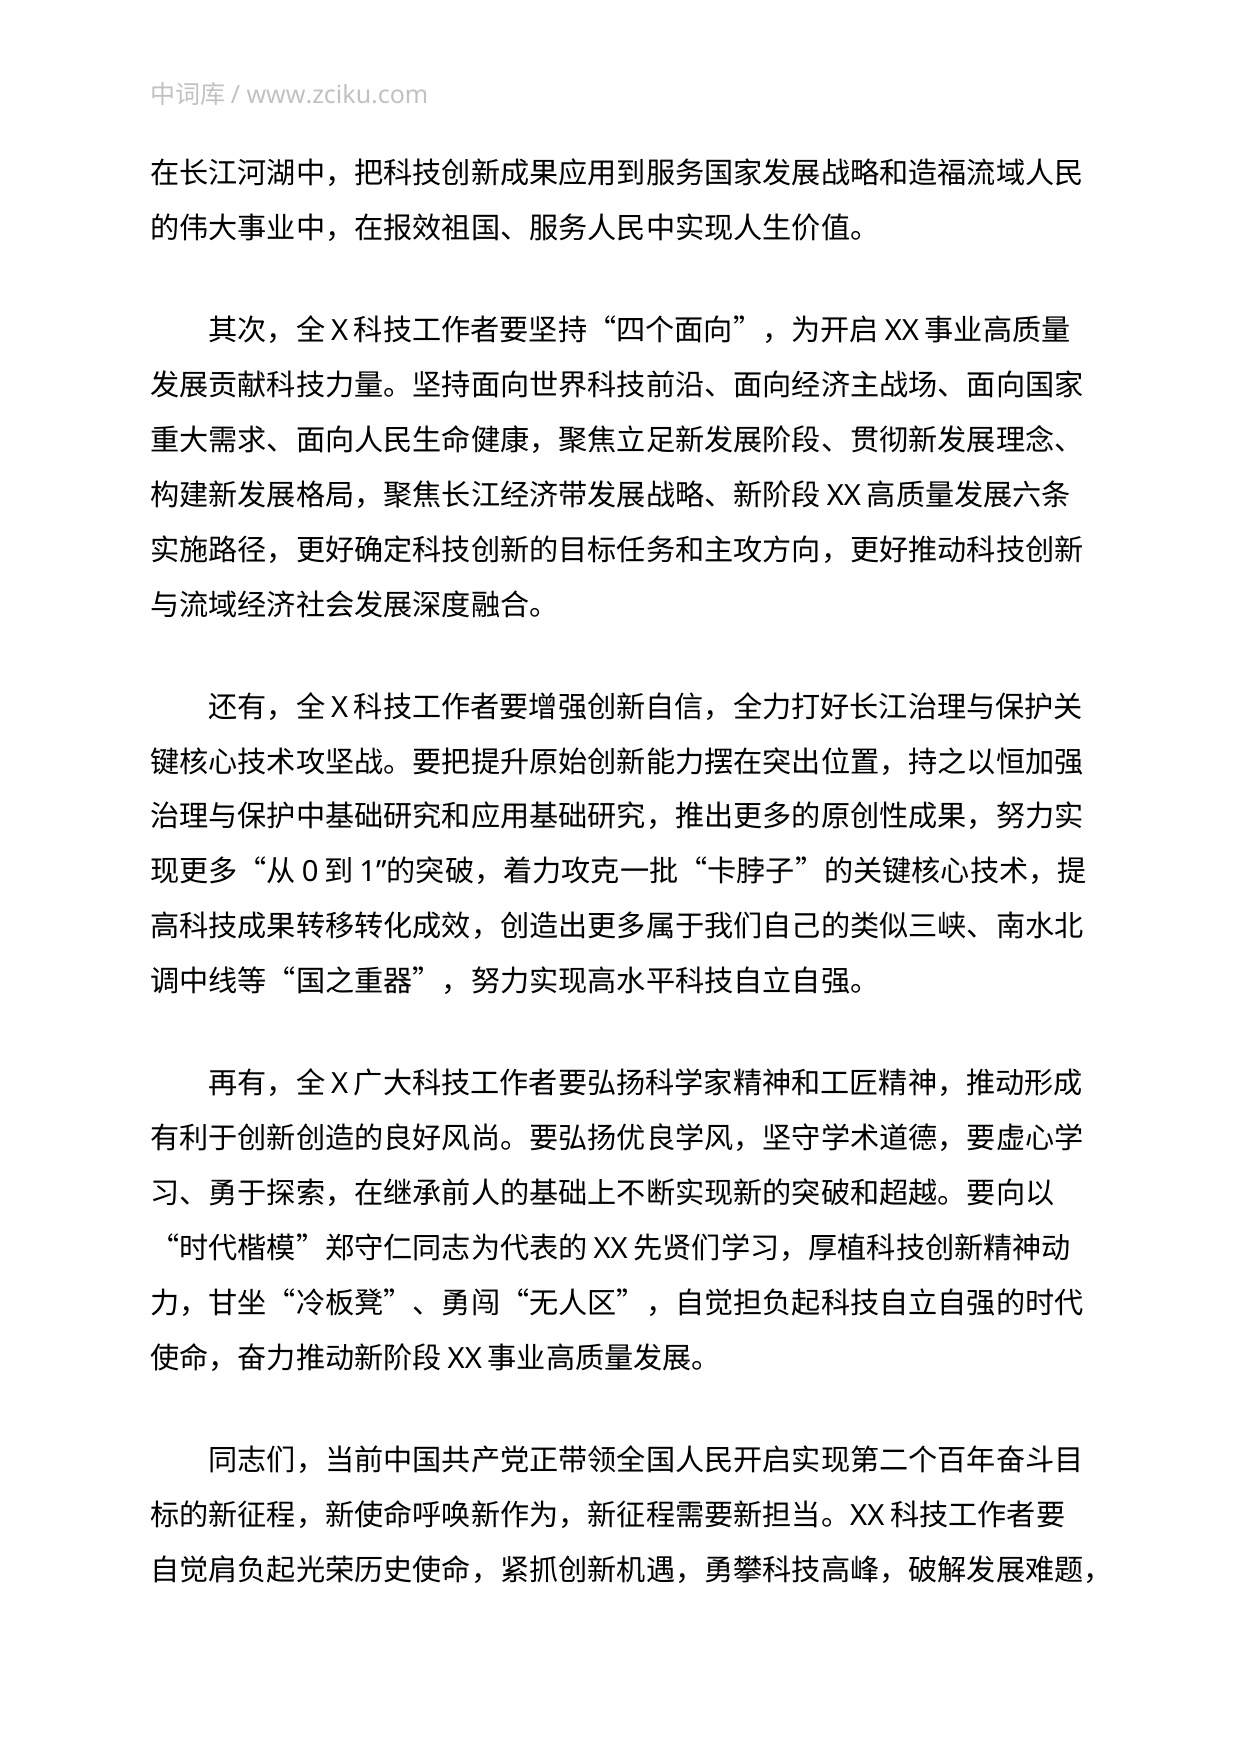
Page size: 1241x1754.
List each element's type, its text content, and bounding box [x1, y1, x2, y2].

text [150, 1436, 1090, 1588]
text 还有，全X科技工作者要增强创新自信，全力打好长江治理与保护关键核心技术攻坚战。要把提升原始创新能力摆在突出位置，持之以恒加强治理与保护中基础研究和应用基础研究，推出更多的原创性成果，努力实现更多“从0到1”的突破，着力攻克一批“卡脖子”的关键核心技术，提高科技成果转移转化成效，创造出更多属于我们自己的类似三峡、南水北调中线等“国之重器”，努力实现高水平科技自立自强。 [150, 683, 1090, 1000]
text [150, 150, 1090, 247]
text 再有，全X广大科技工作者要弘扬科学家精神和工匠精神，推动形成有利于创新创造的良好风尚。要弘扬优良学风，坚守学术道德，要虚心学习、勇于探索，在继承前人的基础上不断实现新的突破和超越。要向以“时代楷模”郑守仁同志为代表的XX先贤们学习，厚植科技创新精神动力，甘坐“冷板凳”、勇闯“无人区”，自觉担负起科技自立自强的时代使命，奋力推动新阶段XX事业高质量发展。 [150, 1059, 1090, 1377]
text 其次，全X科技工作者要坚持“四个面向”，为开启XX事业高质量发展贡献科技力量。坚持面向世界科技前沿、面向经济主战场、面向国家重大需求、面向人民生命健康，聚焦立足新发展阶段、贯彻新发展理念、构建新发展格局，聚焦长江经济带发展战略、新阶段XX高质量发展六条实施路径，更好确定科技创新的目标任务和主攻方向，更好推动科技创新与流域经济社会发展深度融合。 [150, 307, 1090, 624]
